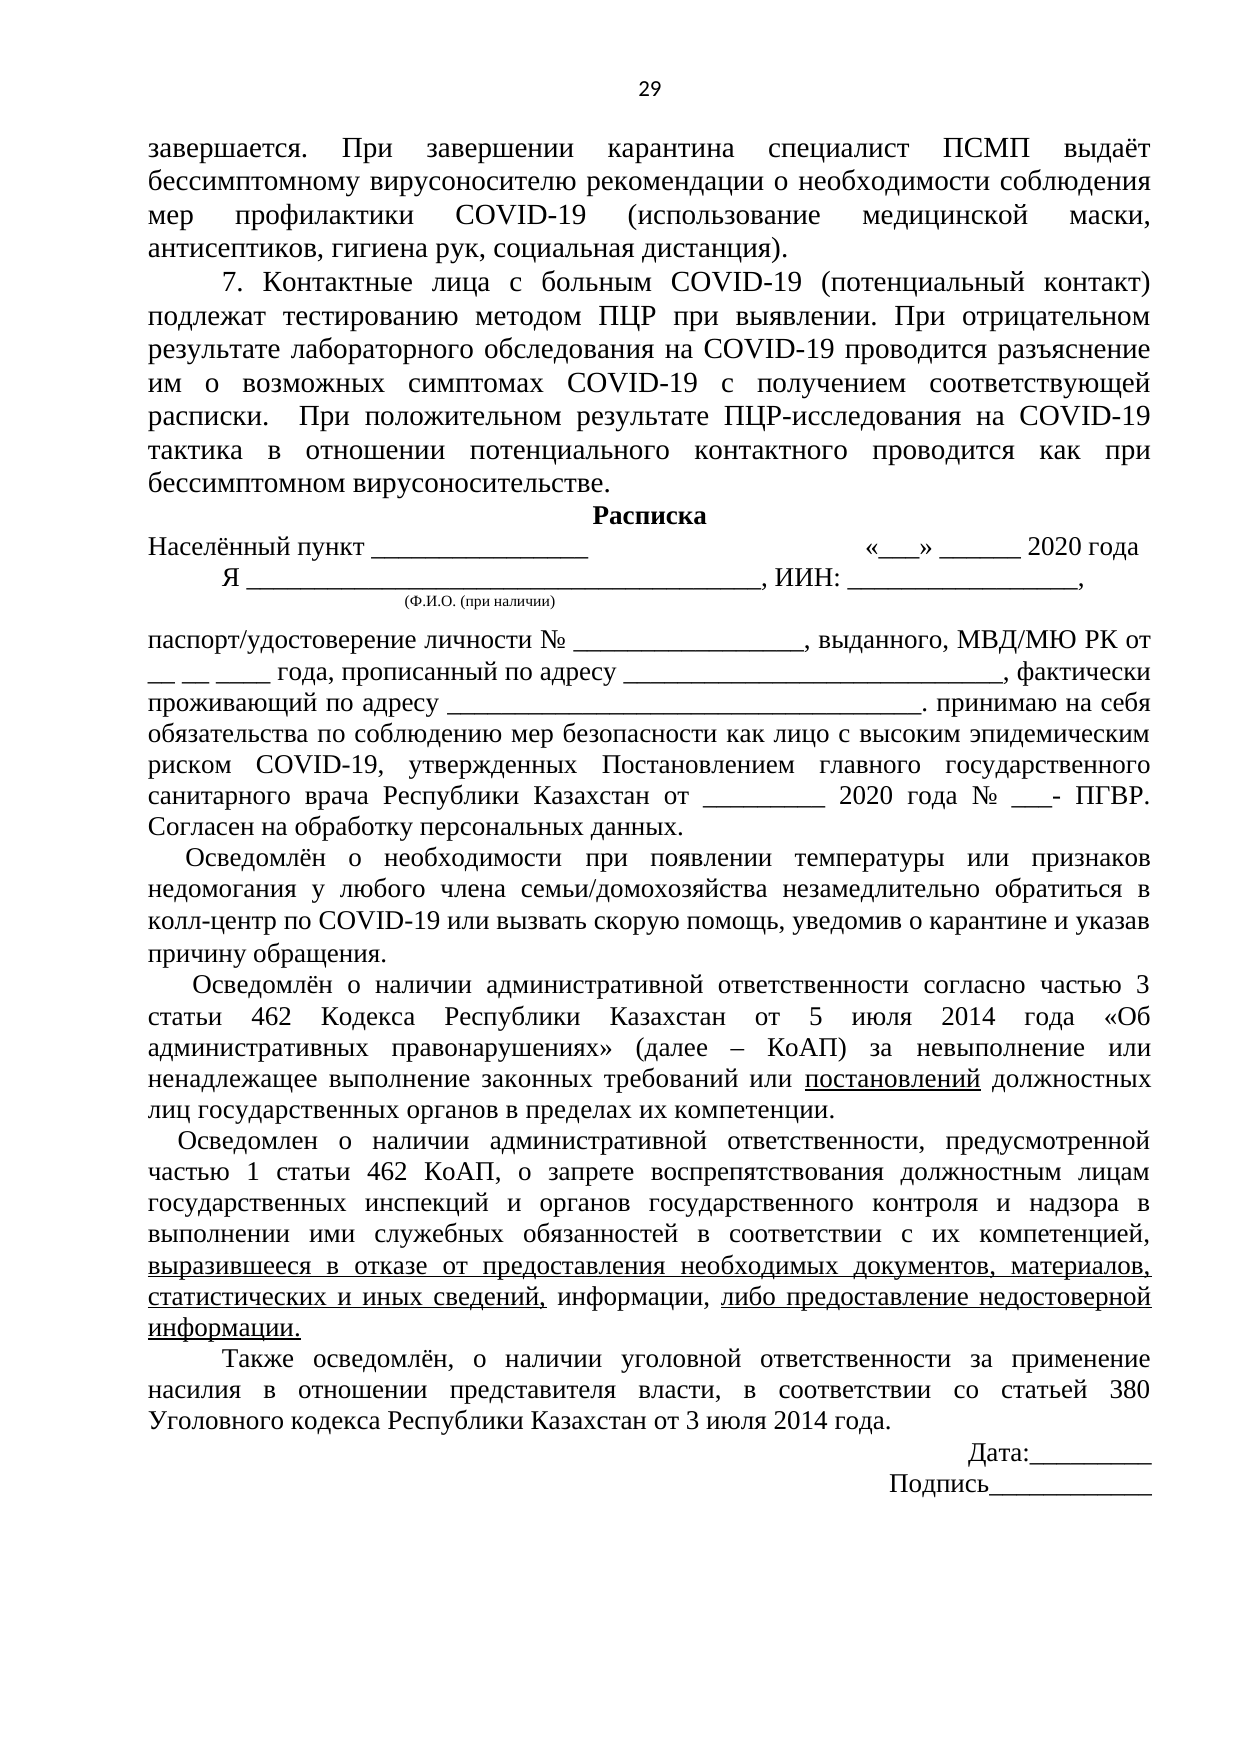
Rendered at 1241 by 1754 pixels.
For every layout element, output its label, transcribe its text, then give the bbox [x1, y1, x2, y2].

text паспорт/удостоверение личности № _________________, выданного, МВД/МЮ РК от __ __ ____ года, прописанный по адресу ____________________________, фактически проживающий по адресу ___________________________________. принимаю на себя обязательства по соблюдению мер безопасности как лицо с высоким эпидемическим риском COVID-19, утвержденных Постановлением главного государственного санитарного врача Республики Казахстан от _________ 2020 года № ___- ПГВР. Согласен на обработку персональных данных. [148, 623, 1152, 841]
text Подпись____________ [148, 1467, 1152, 1498]
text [148, 130, 1152, 264]
text (Ф.И.О. (при наличии) [148, 592, 1152, 623]
text Осведомлен о наличии административной ответственности, предусмотренной частью 1 статьи 462 КоАП, о запрете воспрепятствования должностным лицам государственных инспекций и органов государственного контроля и надзора в выполнении ими служебных обязанностей в соответствии с их компетенцией, выразившееся в отказе от предоставления необходимых документов, материалов, статистических и иных сведений, информации, либо предоставление недостоверной информации. [148, 1277, 1152, 1342]
text Населённый пункт ________________ «___» ______ 2020 года [148, 530, 1152, 561]
text Дата:_________ [148, 1436, 1152, 1467]
text Осведомлен о наличии административной ответственности, предусмотренной частью 1 статьи 462 КоАП, о запрете воспрепятствования должностным лицам государственных инспекций и органов государственного контроля и надзора в выполнении ими служебных обязанностей в соответствии с их компетенцией, выразившееся в отказе от предоставления необходимых документов, материалов, статистических и иных сведений, информации, либо предоставление недостоверной информации. [148, 1124, 1152, 1276]
text Осведомлён о необходимости при появлении температуры или признаков недомогания у любого члена семьи/домохозяйства незамедлительно обратиться в колл-центр по COVID-19 или вызвать скорую помощь, уведомив о карантине и указав причину обращения. [148, 841, 1152, 968]
text Расписка [148, 499, 1152, 530]
text Также осведомлён, о наличии уголовной ответственности за применение насилия в отношении представителя власти, в соответствии со статьей 380 Уголовного кодекса Республики Казахстан от 3 июля 2014 года. [148, 1342, 1152, 1436]
text 7. Контактные лица с больным COVID-19 (потенциальный контакт) подлежат тестированию методом ПЦР при выявлении. При отрицательном результате лабораторного обследования на COVID-19 проводится разъяснение им о возможных симптомах COVID-19 с получением соответствующей расписки. При положительном результате ПЦР-исследования на COVID-19 тактика в отношении потенциального контактного проводится как при бессимптомном вирусоносительстве. [148, 264, 1152, 499]
text Я ______________________________________, ИИН: _________________, [148, 561, 1152, 592]
text Осведомлён о наличии административной ответственности согласно частью 3 статьи 462 Кодекса Республики Казахстан от 5 июля 2014 года «Об административных правонарушениях» (далее – КоАП) за невыполнение или ненадлежащее выполнение законных требований или постановлений должностных лиц государственных органов в пределах их компетенции. [148, 968, 1152, 1124]
